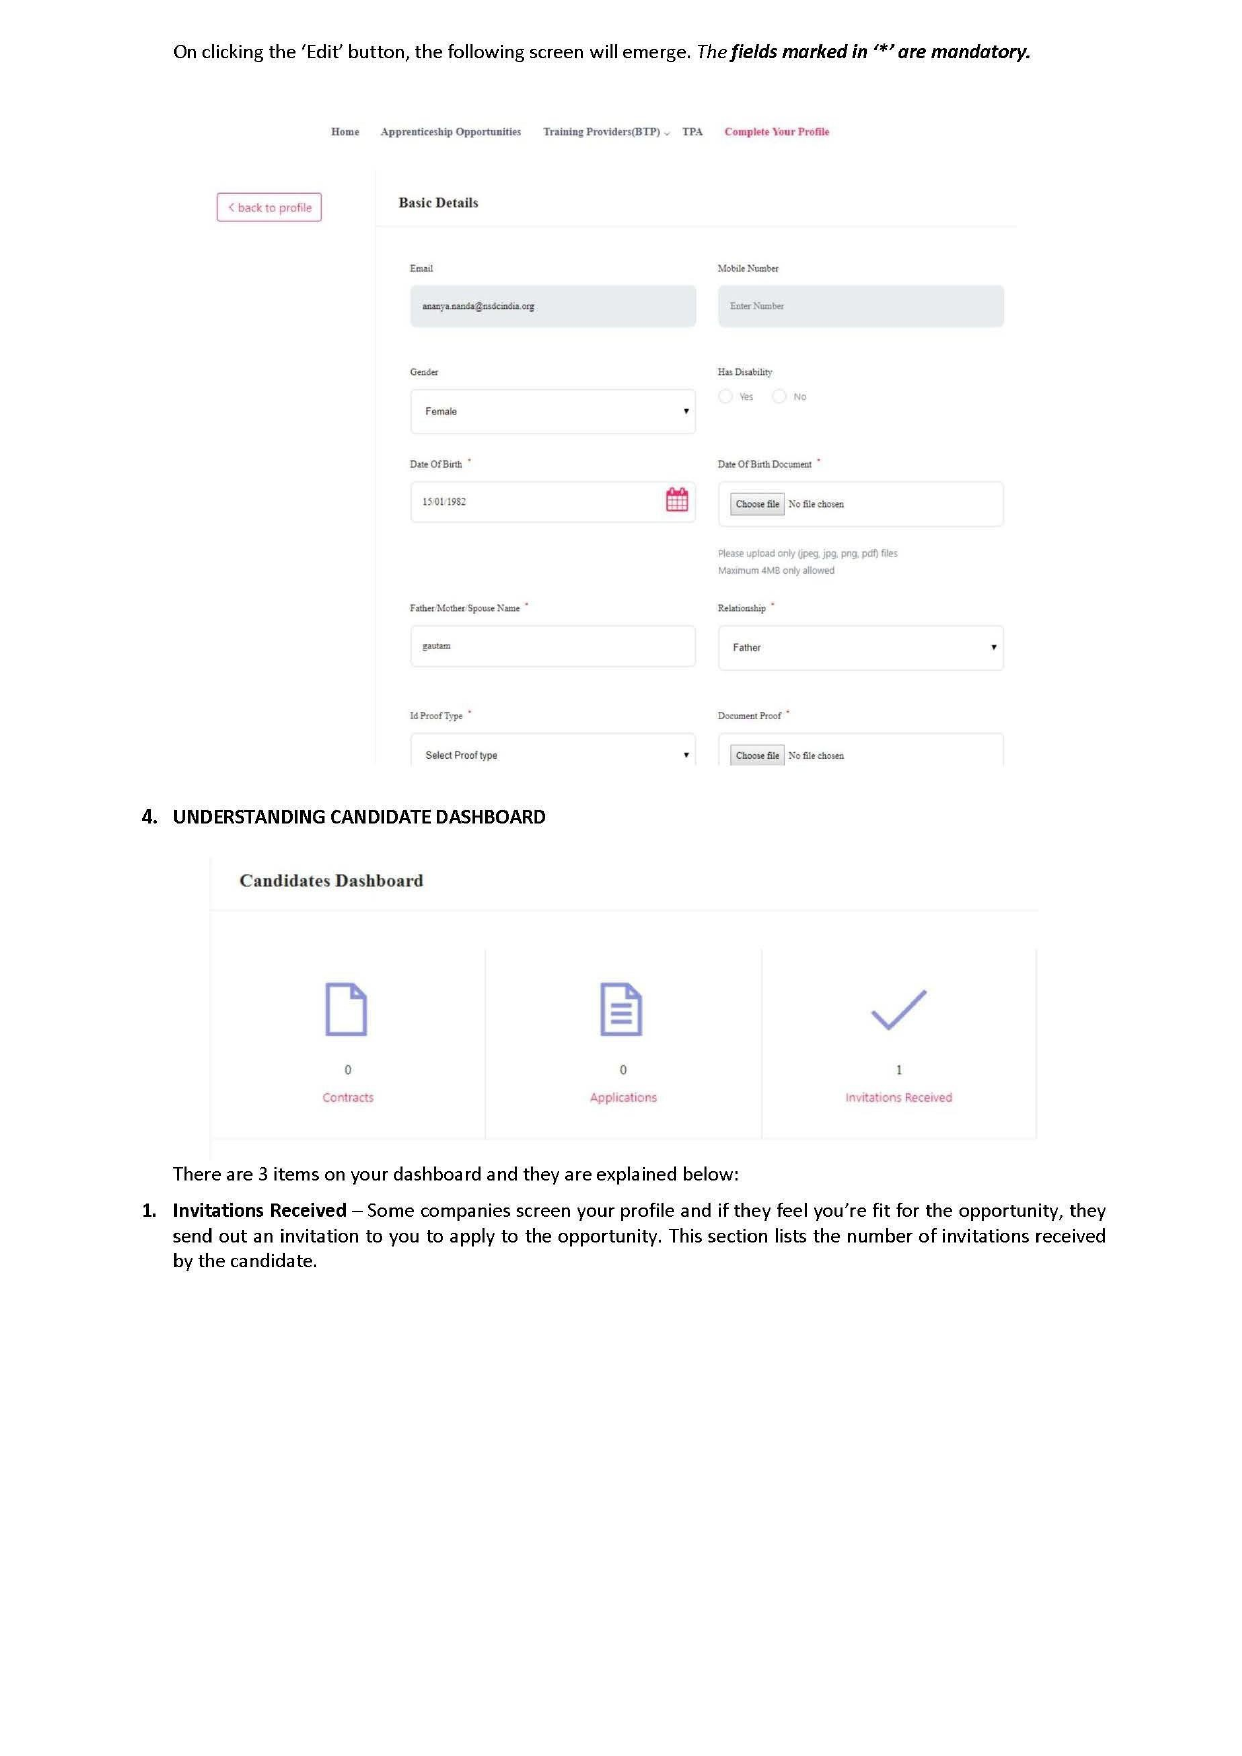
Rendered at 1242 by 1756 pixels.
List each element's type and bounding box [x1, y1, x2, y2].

picture [139, 41, 1108, 1273]
